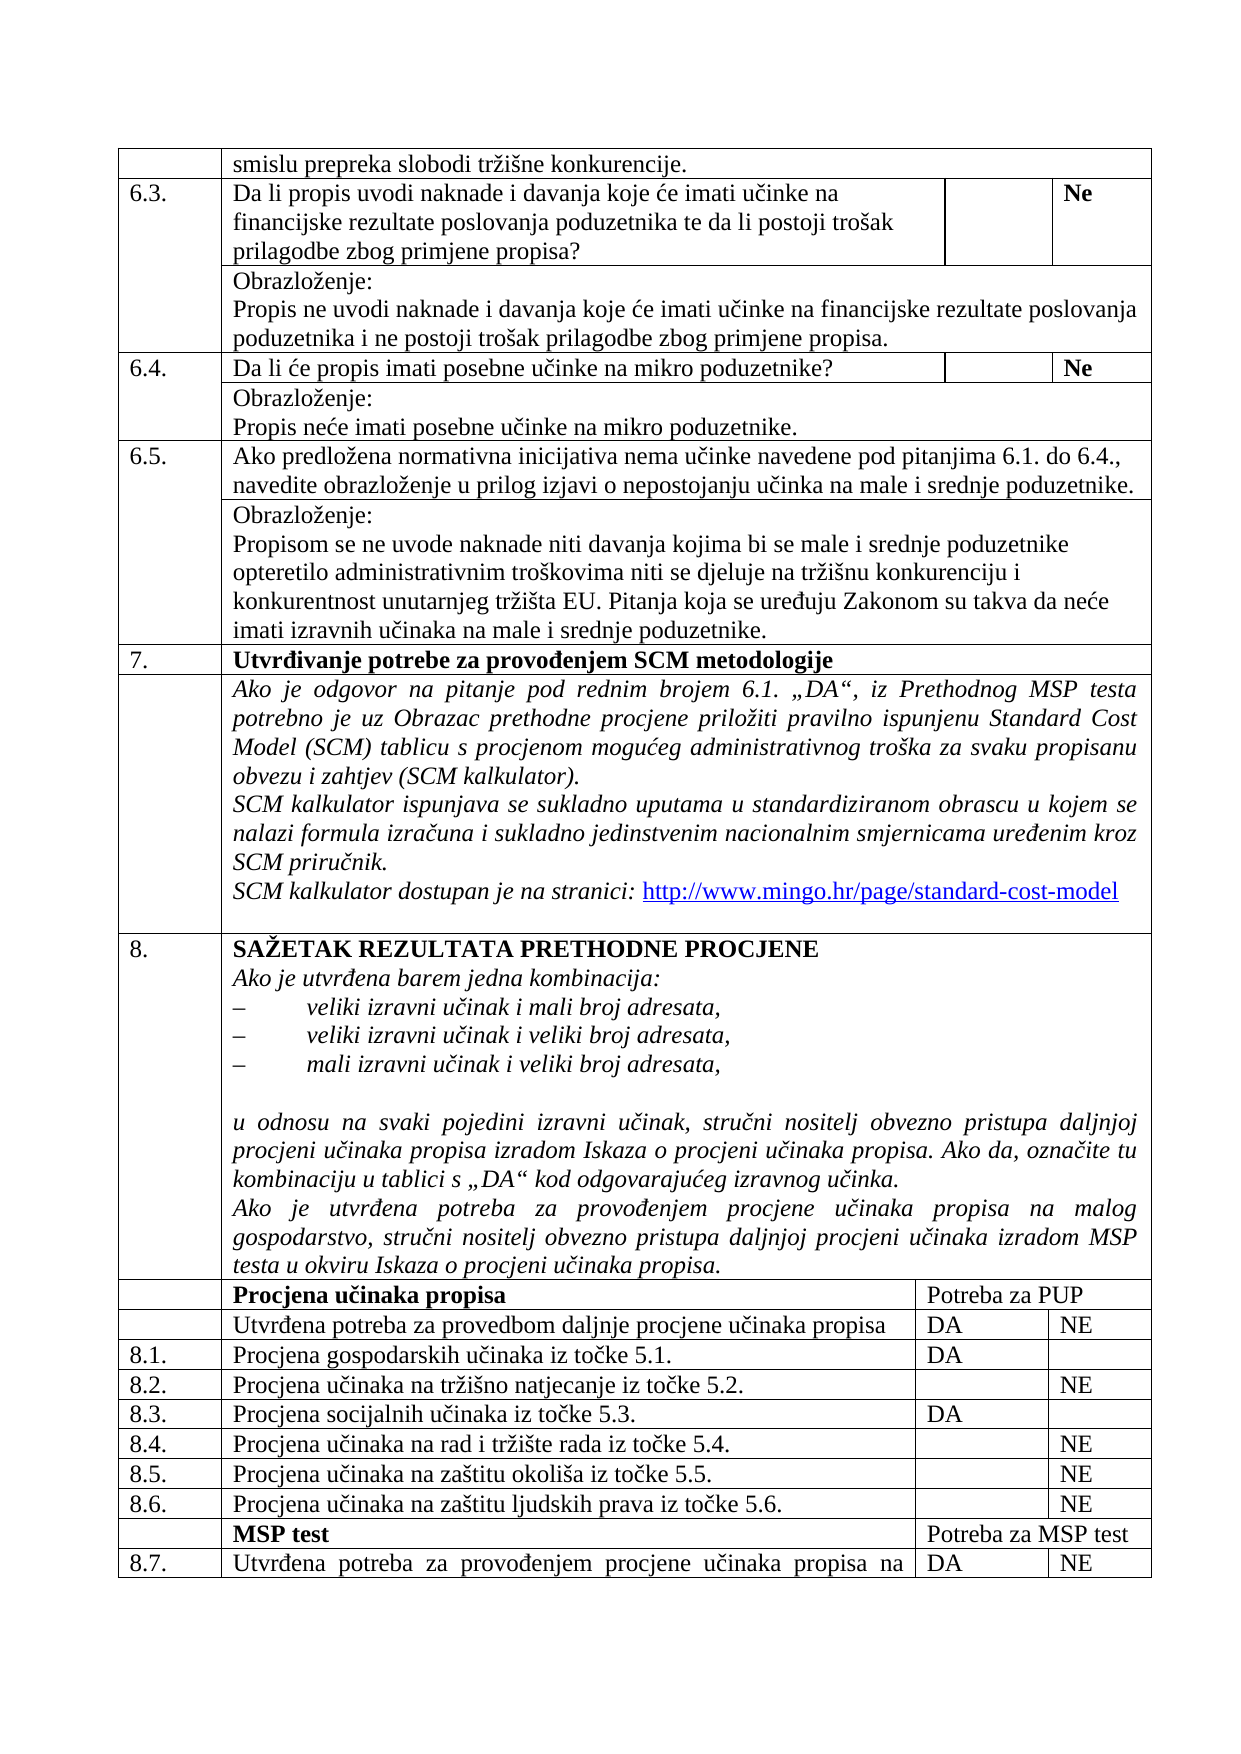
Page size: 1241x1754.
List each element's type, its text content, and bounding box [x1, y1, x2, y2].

table_cell Ne [1053, 179, 1151, 265]
table_cell [1140, 1400, 1151, 1428]
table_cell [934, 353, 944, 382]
table_cell [119, 675, 221, 933]
table_cell [1049, 1340, 1059, 1369]
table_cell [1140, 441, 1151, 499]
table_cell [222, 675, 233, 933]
table_cell 6.3. [119, 179, 221, 352]
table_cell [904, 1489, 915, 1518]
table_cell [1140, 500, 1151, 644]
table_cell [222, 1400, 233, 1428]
table_cell [1041, 353, 1052, 382]
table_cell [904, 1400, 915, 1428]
table_cell [119, 1310, 129, 1339]
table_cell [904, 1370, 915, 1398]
table_cell [210, 1519, 221, 1547]
table_cell [916, 1459, 927, 1488]
table_cell [916, 1489, 927, 1518]
table_cell [1037, 1429, 1048, 1458]
table_cell 8. [119, 934, 221, 1279]
table_cell 6.4. [119, 353, 221, 440]
table_cell [916, 1429, 927, 1458]
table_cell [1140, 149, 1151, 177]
table_cell [119, 1280, 129, 1309]
table_cell [119, 1519, 129, 1547]
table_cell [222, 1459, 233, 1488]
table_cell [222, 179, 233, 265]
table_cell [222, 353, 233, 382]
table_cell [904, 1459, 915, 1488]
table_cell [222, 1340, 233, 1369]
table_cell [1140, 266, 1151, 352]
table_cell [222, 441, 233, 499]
table_cell 6.5. [119, 441, 221, 644]
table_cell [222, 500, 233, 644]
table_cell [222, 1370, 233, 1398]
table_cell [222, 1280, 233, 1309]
table_cell [1049, 1400, 1059, 1428]
table_cell [946, 353, 956, 382]
table_cell [210, 1310, 221, 1339]
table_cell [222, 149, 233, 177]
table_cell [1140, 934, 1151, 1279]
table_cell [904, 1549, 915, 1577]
table_cell [210, 1280, 221, 1309]
table_cell [946, 179, 1052, 265]
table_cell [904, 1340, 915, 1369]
table_cell [1037, 1459, 1048, 1488]
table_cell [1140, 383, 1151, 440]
table_cell [916, 1370, 927, 1398]
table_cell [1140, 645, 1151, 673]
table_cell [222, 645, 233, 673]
table_cell [1140, 1340, 1151, 1369]
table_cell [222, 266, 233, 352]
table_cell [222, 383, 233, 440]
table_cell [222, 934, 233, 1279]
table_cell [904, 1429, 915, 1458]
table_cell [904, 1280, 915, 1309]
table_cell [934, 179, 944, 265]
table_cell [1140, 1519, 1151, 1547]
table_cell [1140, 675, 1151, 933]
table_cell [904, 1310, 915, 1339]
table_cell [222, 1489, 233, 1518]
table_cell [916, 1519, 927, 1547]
table_cell [1037, 1370, 1048, 1398]
table_cell [1037, 1489, 1048, 1518]
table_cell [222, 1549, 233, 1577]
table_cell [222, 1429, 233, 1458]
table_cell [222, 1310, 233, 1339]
